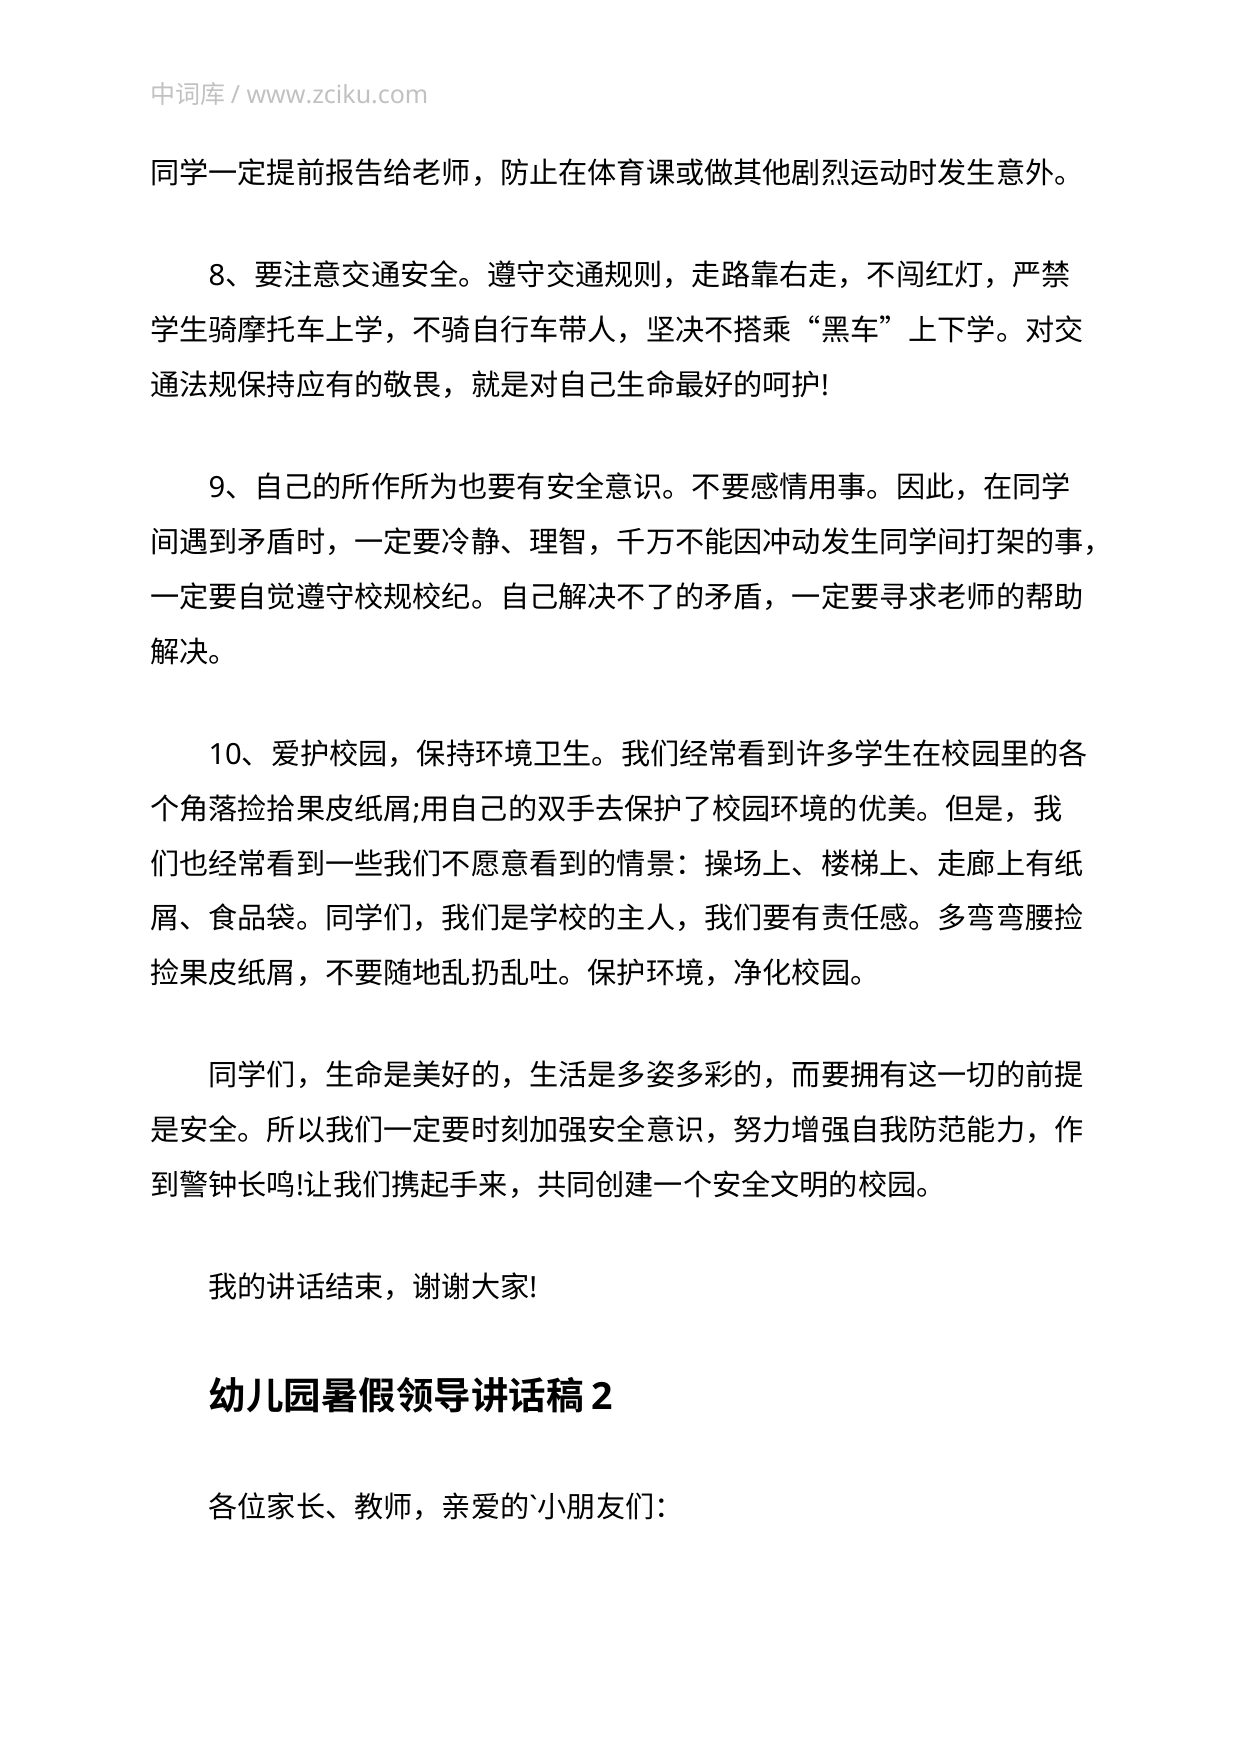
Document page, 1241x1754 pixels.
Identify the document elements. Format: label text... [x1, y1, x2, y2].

text 同学们，生命是美好的，生活是多姿多彩的，而要拥有这一切的前提是安全。所以我们一定要时刻加强安全意识，努力增强自我防范能力，作到警钟长鸣!让我们携起手来，共同创建一个安全文明的校园。 [150, 1052, 1090, 1204]
text 各位家长、教师，亲爱的`小朋友们： [150, 1483, 1090, 1526]
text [150, 150, 1090, 192]
text 9、自己的所作所为也要有安全意识。不要感情用事。因此，在同学间遇到矛盾时，一定要冷静、理智，千万不能因冲动发生同学间打架的事，一定要自觉遵守校规校纪。自己解决不了的矛盾，一定要寻求老师的帮助解决。 [150, 464, 1090, 671]
text 8、要注意交通安全。遵守交通规则，走路靠右走，不闯红灯，严禁学生骑摩托车上学，不骑自行车带人，坚决不搭乘“黑车”上下学。对交通法规保持应有的敬畏，就是对自己生命最好的呵护! [150, 252, 1090, 404]
text 10、爱护校园，保持环境卫生。我们经常看到许多学生在校园里的各个角落捡拾果皮纸屑;用自己的双手去保护了校园环境的优美。但是，我们也经常看到一些我们不愿意看到的情景：操场上、楼梯上、走廊上有纸屑、食品袋。同学们，我们是学校的主人，我们要有责任感。多弯弯腰捡捡果皮纸屑，不要随地乱扔乱吐。保护环境，净化校园。 [150, 730, 1090, 992]
text 我的讲话结束，谢谢大家! [150, 1263, 1090, 1306]
text 幼儿园暑假领导讲话稿2 [150, 1366, 1090, 1420]
